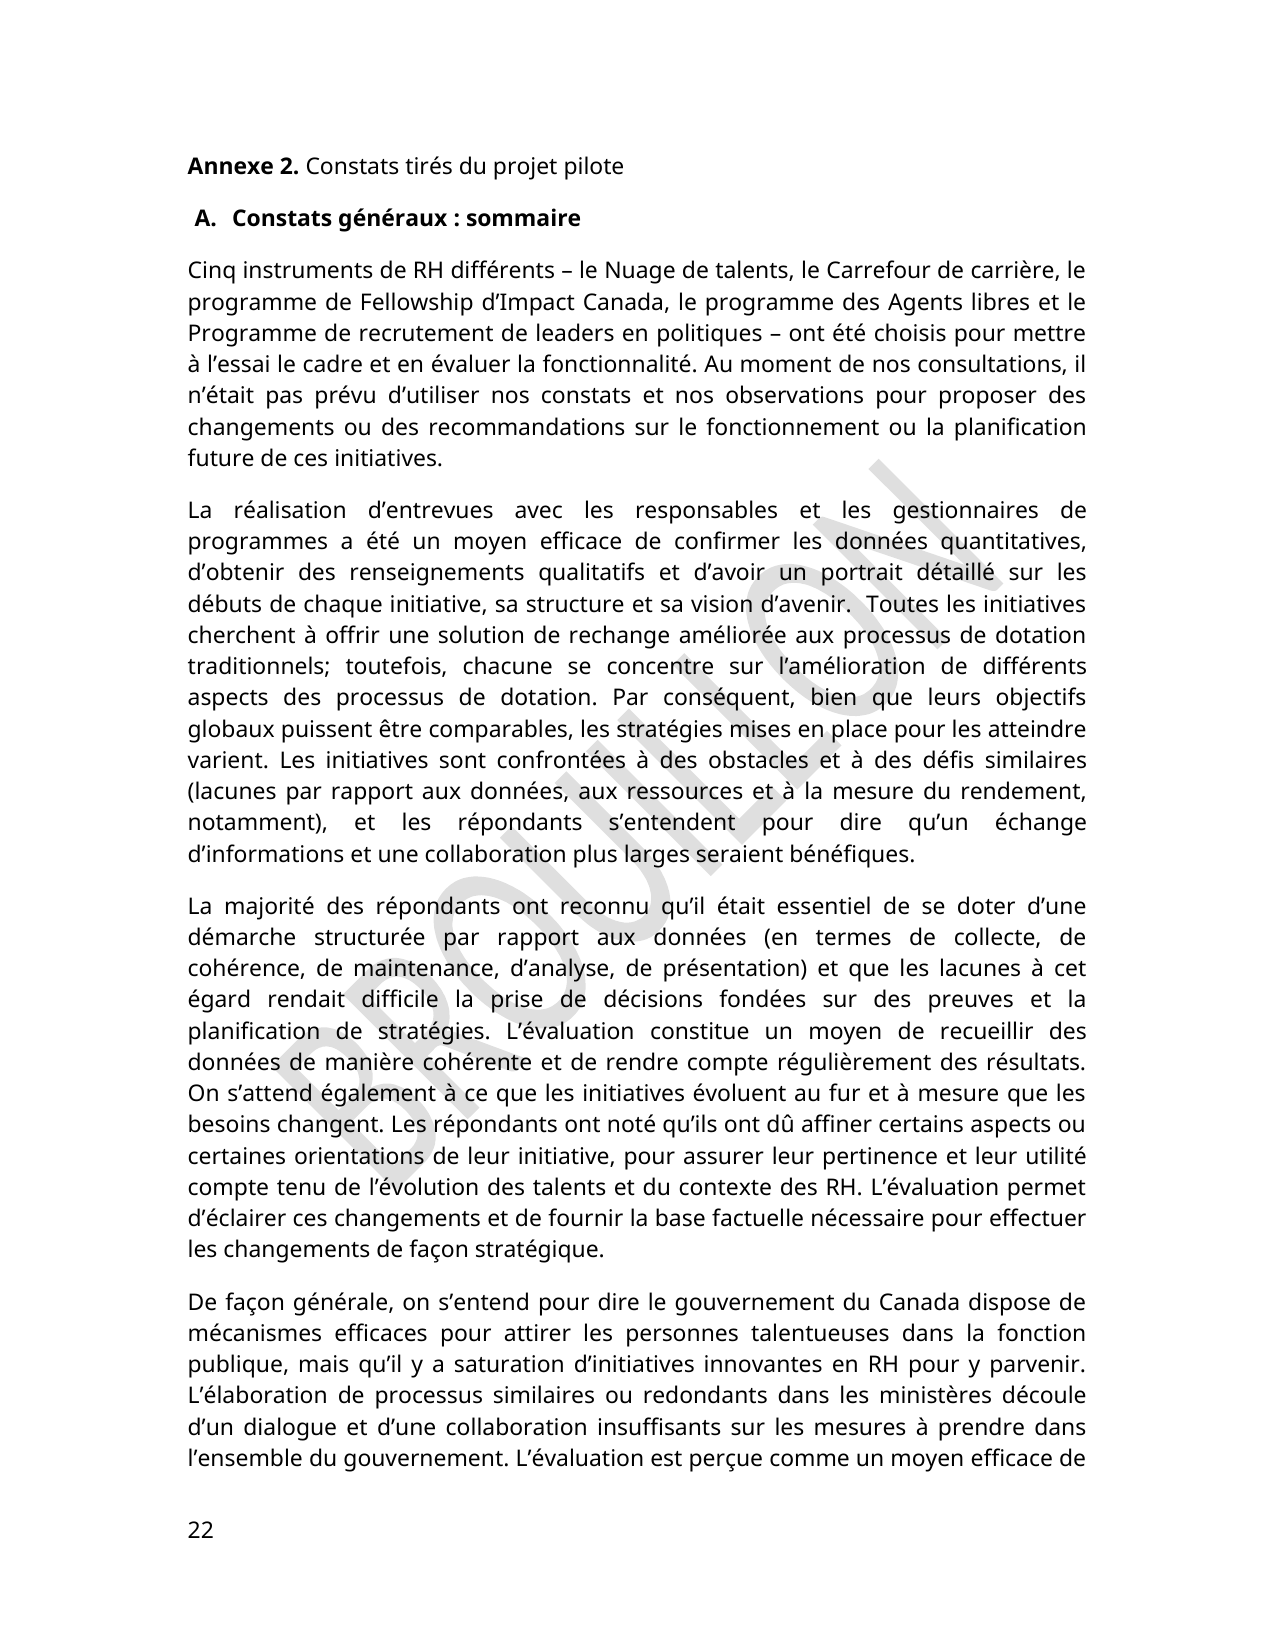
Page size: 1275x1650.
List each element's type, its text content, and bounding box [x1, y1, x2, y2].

text La majorité des répondants ont reconnu qu’il était essentiel de se doter d’une démarche structurée par rapport aux données (en termes de collecte, de cohérence, de maintenance, d’analyse, de présentation) et que les lacunes à cet égard rendait difficile la prise de décisions fondées sur des preuves et la planification de stratégies. L’évaluation constitue un moyen de recueillir des données de manière cohérente et de rendre compte régulièrement des résultats. On s’attend également à ce que les initiatives évoluent au fur et à mesure que les besoins changent. Les répondants ont noté qu’ils ont dû affiner certains aspects ou certaines orientations de leur initiative, pour assurer leur pertinence et leur utilité compte tenu de l’évolution des talents et du contexte des RH. L’évaluation permet d’éclairer ces changements et de fournir la base factuelle nécessaire pour effectuer les changements de façon stratégique. [187, 889, 1087, 1264]
text Annexe 2. Constats tirés du projet pilote [187, 150, 1087, 181]
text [187, 1285, 1087, 1473]
text La réalisation d’entrevues avec les responsables et les gestionnaires de programmes a été un moyen efficace de confirmer les données quantitatives, d’obtenir des renseignements qualitatifs et d’avoir un portrait détaillé sur les débuts de chaque initiative, sa structure et sa vision d’avenir. Toutes les initiatives cherchent à offrir une solution de rechange améliorée aux processus de dotation traditionnels; toutefois, chacune se concentre sur l’amélioration de différents aspects des processus de dotation. Par conséquent, bien que leurs objectifs globaux puissent être comparables, les stratégies mises en place pour les atteindre varient. Les initiatives sont confrontées à des obstacles et à des défis similaires (lacunes par rapport aux données, aux ressources et à la mesure du rendement, notamment), et les répondants s’entendent pour dire qu’un échange d’informations et une collaboration plus larges seraient bénéfiques. [187, 494, 1087, 869]
text Cinq instruments de RH différents – le Nuage de talents, le Carrefour de carrière, le programme de Fellowship d’Impact Canada, le programme des Agents libres et le Programme de recrutement de leaders en politiques – ont été choisis pour mettre à l’essai le cadre et en évaluer la fonctionnalité. Au moment de nos consultations, il n’était pas prévu d’utiliser nos constats et nos observations pour proposer des changements ou des recommandations sur le fonctionnement ou la planification future de ces initiatives. [187, 254, 1087, 473]
list Constats généraux : sommaire [194, 202, 1087, 233]
